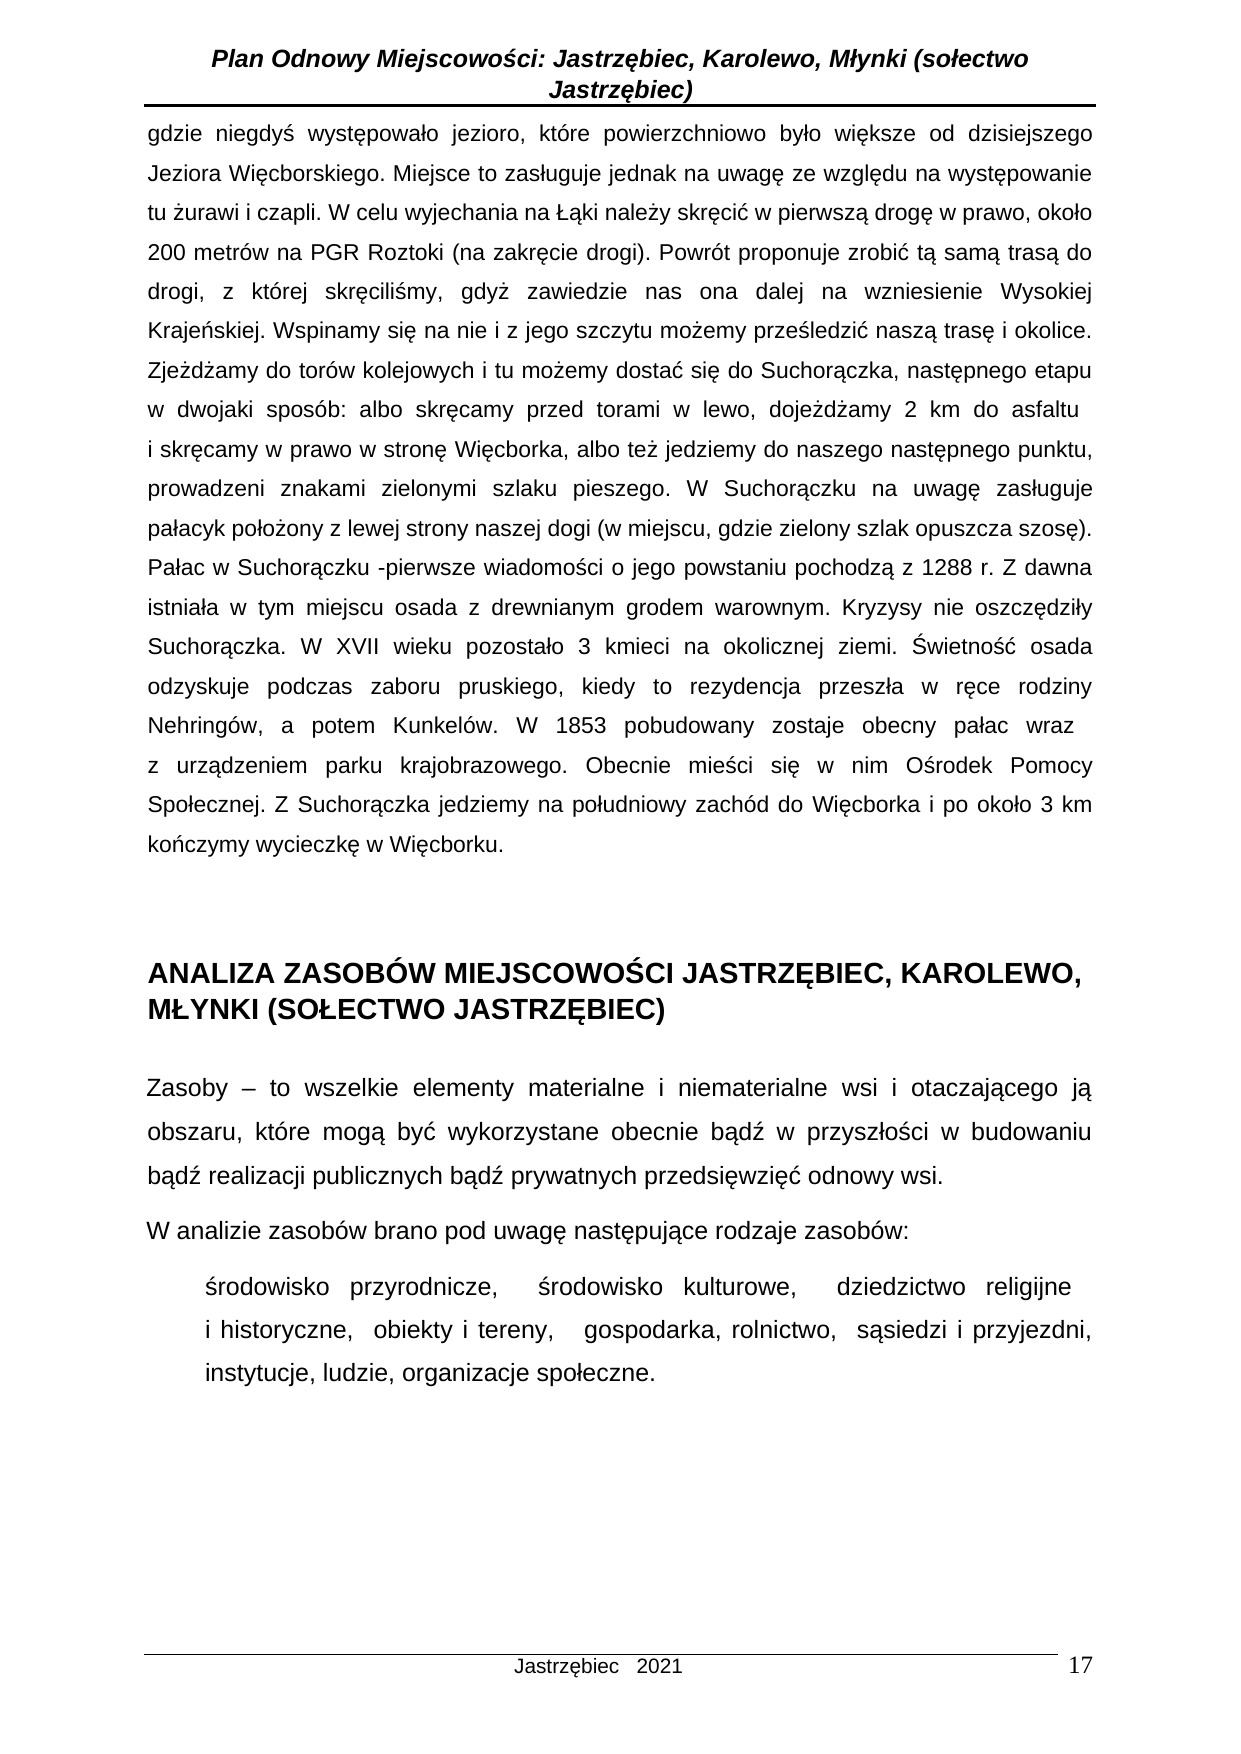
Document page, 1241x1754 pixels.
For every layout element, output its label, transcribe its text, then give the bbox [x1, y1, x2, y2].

text Zasoby – to wszelkie elementy materialne i niematerialne wsi i otaczającego ją obszaru, które mogą być wykorzystane obecnie bądź w przyszłości w budowaniu bądź realizacji publicznych bądź prywatnych przedsięwzięć odnowy wsi. [146, 1073, 1093, 1189]
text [147, 106, 1093, 857]
text W analizie zasobów brano pod uwagę następujące rodzaje zasobów: [146, 1216, 1093, 1245]
subtitle ANALIZA ZASOBÓW MIEJSCOWOŚCI JASTRZĘBIEC, KAROLEWO, MŁYNKI (SOŁECTWO JASTRZĘBIEC) [147, 870, 1093, 1026]
text środowisko przyrodnicze, środowisko kulturowe, dziedzictwo religijne i historyczne, obiekty i tereny, gospodarka, rolnictwo, sąsiedzi i przyjezdni, instytucje, ludzie, organizacje społeczne. [205, 1272, 1093, 1387]
